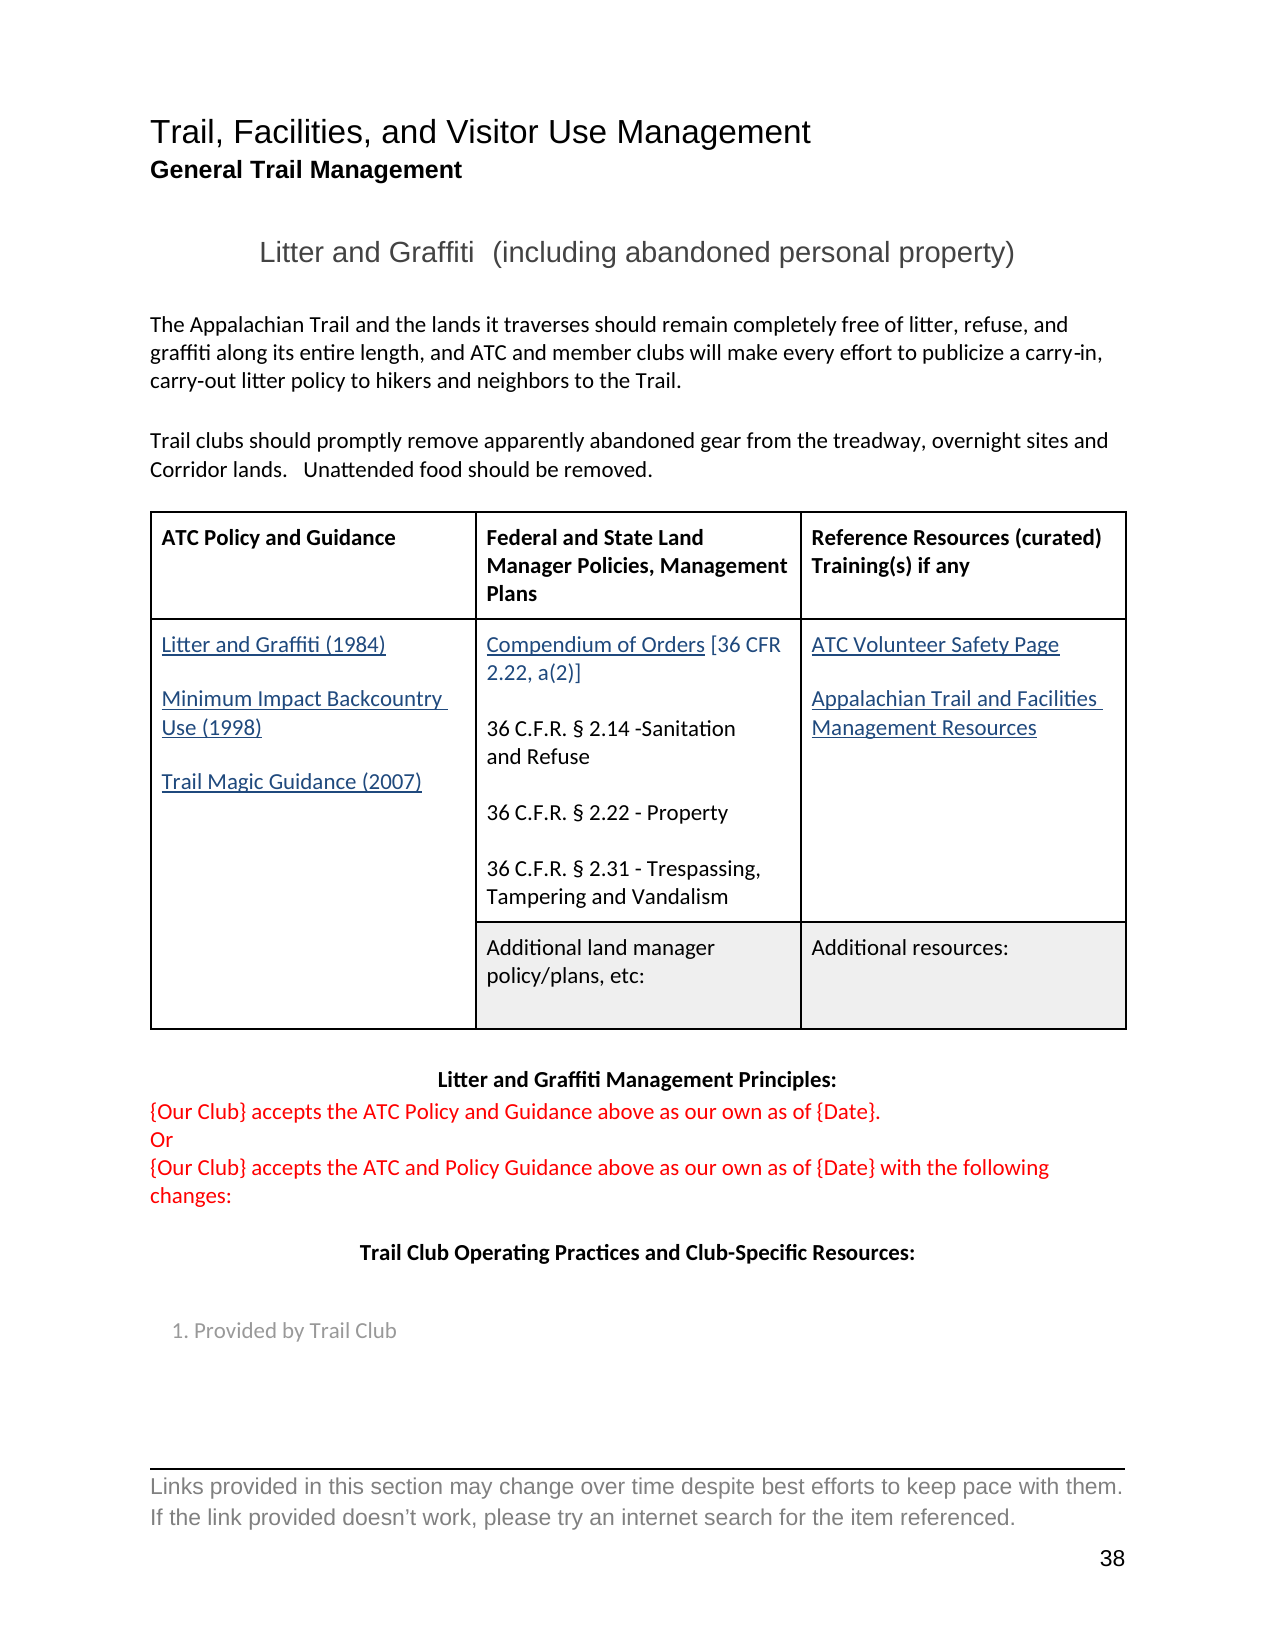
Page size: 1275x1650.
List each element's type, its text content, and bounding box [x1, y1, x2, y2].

text Trail Club Operating Practices and Club-Specific Resources: [150, 1238, 1125, 1266]
table_cell Litter and Graffiti (1984) Minimum Impact Backcountry Use (1998) Trail Magic Guidance (2007) [152, 620, 475, 1028]
text Or [150, 1126, 1125, 1153]
table_header Federal and State Land Manager Policies, Management Plans [477, 513, 800, 618]
subtitle Litter and Graffiti (including abandoned personal property) [150, 236, 1125, 269]
table_header ATC Policy and Guidance [152, 513, 475, 618]
text 1. Provided by Trail Club [171, 1317, 1064, 1344]
table_cell Additional land manager policy/plans, etc: [477, 923, 800, 1028]
text The Appalachian Trail and the lands it traverses should remain completely free of litter, refuse, and graffiti along its entire length, and ATC and member clubs will make every effort to publicize a carry‐in, carry‐out litter policy to hikers and neighbors to the Trail. [150, 310, 1125, 394]
text {Our Club} accepts the ATC Policy and Guidance above as our own as of {Date}. [150, 1097, 1125, 1126]
table_header Reference Resources (curated) Training(s) if any [802, 513, 1125, 618]
table_cell Additional resources: [802, 923, 1125, 1028]
text {Our Club} accepts the ATC and Policy Guidance above as our own as of {Date} with the following changes: [150, 1153, 1125, 1209]
text Trail clubs should promptly remove apparently abandoned gear from the treadway, overnight sites and Corridor lands. Unattended food should be removed. [150, 427, 1125, 483]
table_cell ATC Volunteer Safety Page Appalachian Trail and Facilities Management Resources [802, 620, 1125, 921]
table_cell Compendium of Orders [36 CFR 2.22, a(2)] 36 C.F.R. § 2.14 -Sanitation and Refuse 36 C.F.R. § 2.22 - Property 36 C.F.R. § 2.31 - Trespassing, Tampering and Vandalism [477, 620, 800, 921]
text Litter and Graffiti Management Principles: [150, 1030, 1125, 1093]
